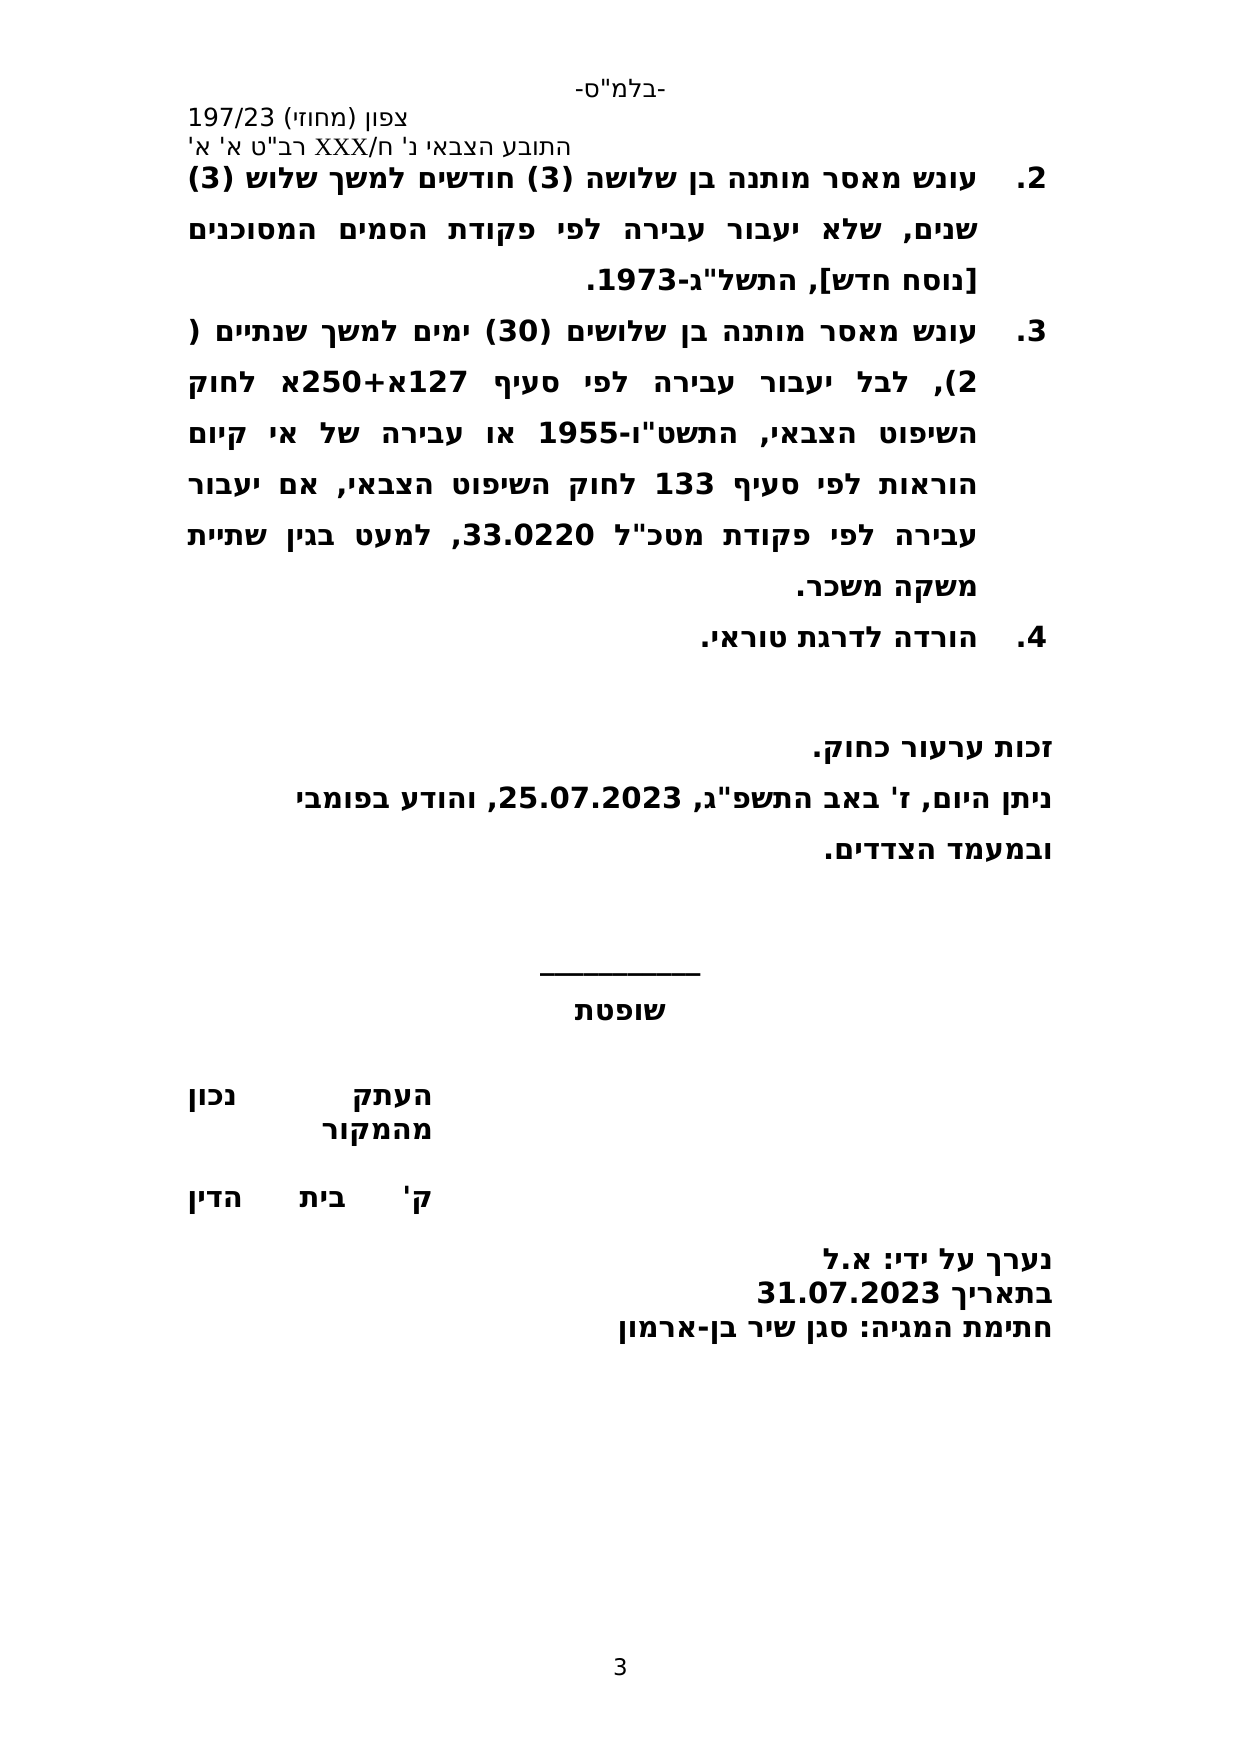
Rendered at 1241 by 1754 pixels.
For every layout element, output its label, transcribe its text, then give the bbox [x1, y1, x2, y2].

list עונש מאסר מותנה בן שלושים (30) ימים למשך שנתיים (2), לבל יעבור עבירה לפי סעיף 127א+250א לחוק השיפוט הצבאי, התשט"ו-1955 או עבירה של אי קיום הוראות לפי סעיף 133 לחוק השיפוט הצבאי, אם יעבור עבירה לפי פקודת מטכ"ל 33.0220, למעט בגין שתיית משקה משכר. [187, 314, 1016, 603]
text ניתן היום, ז' באב התשפ"ג, 25.07.2023, והודע בפומבי ובמעמד הצדדים. [187, 781, 1053, 866]
text נערך על ידי: א.ל [187, 1243, 1053, 1277]
list הורדה לדרגת טוראי. [187, 620, 1016, 654]
list עונש מאסר מותנה בן שלושה (3) חודשים למשך שלוש (3) שנים, שלא יעבור עבירה לפי פקודת הסמים המסוכנים [נוסח חדש], התשל"ג-1973. [187, 161, 1016, 297]
text ___________ [187, 943, 1053, 977]
text זכות ערעור כחוק. [187, 730, 1053, 764]
text שופטת [187, 993, 1053, 1027]
text בתאריך 31.07.2023 [187, 1277, 1053, 1311]
text חתימת המגיה: סגן שיר בן-ארמון [187, 1311, 1053, 1344]
text העתק נכון מהמקור ק' בית הדין [187, 1078, 433, 1243]
